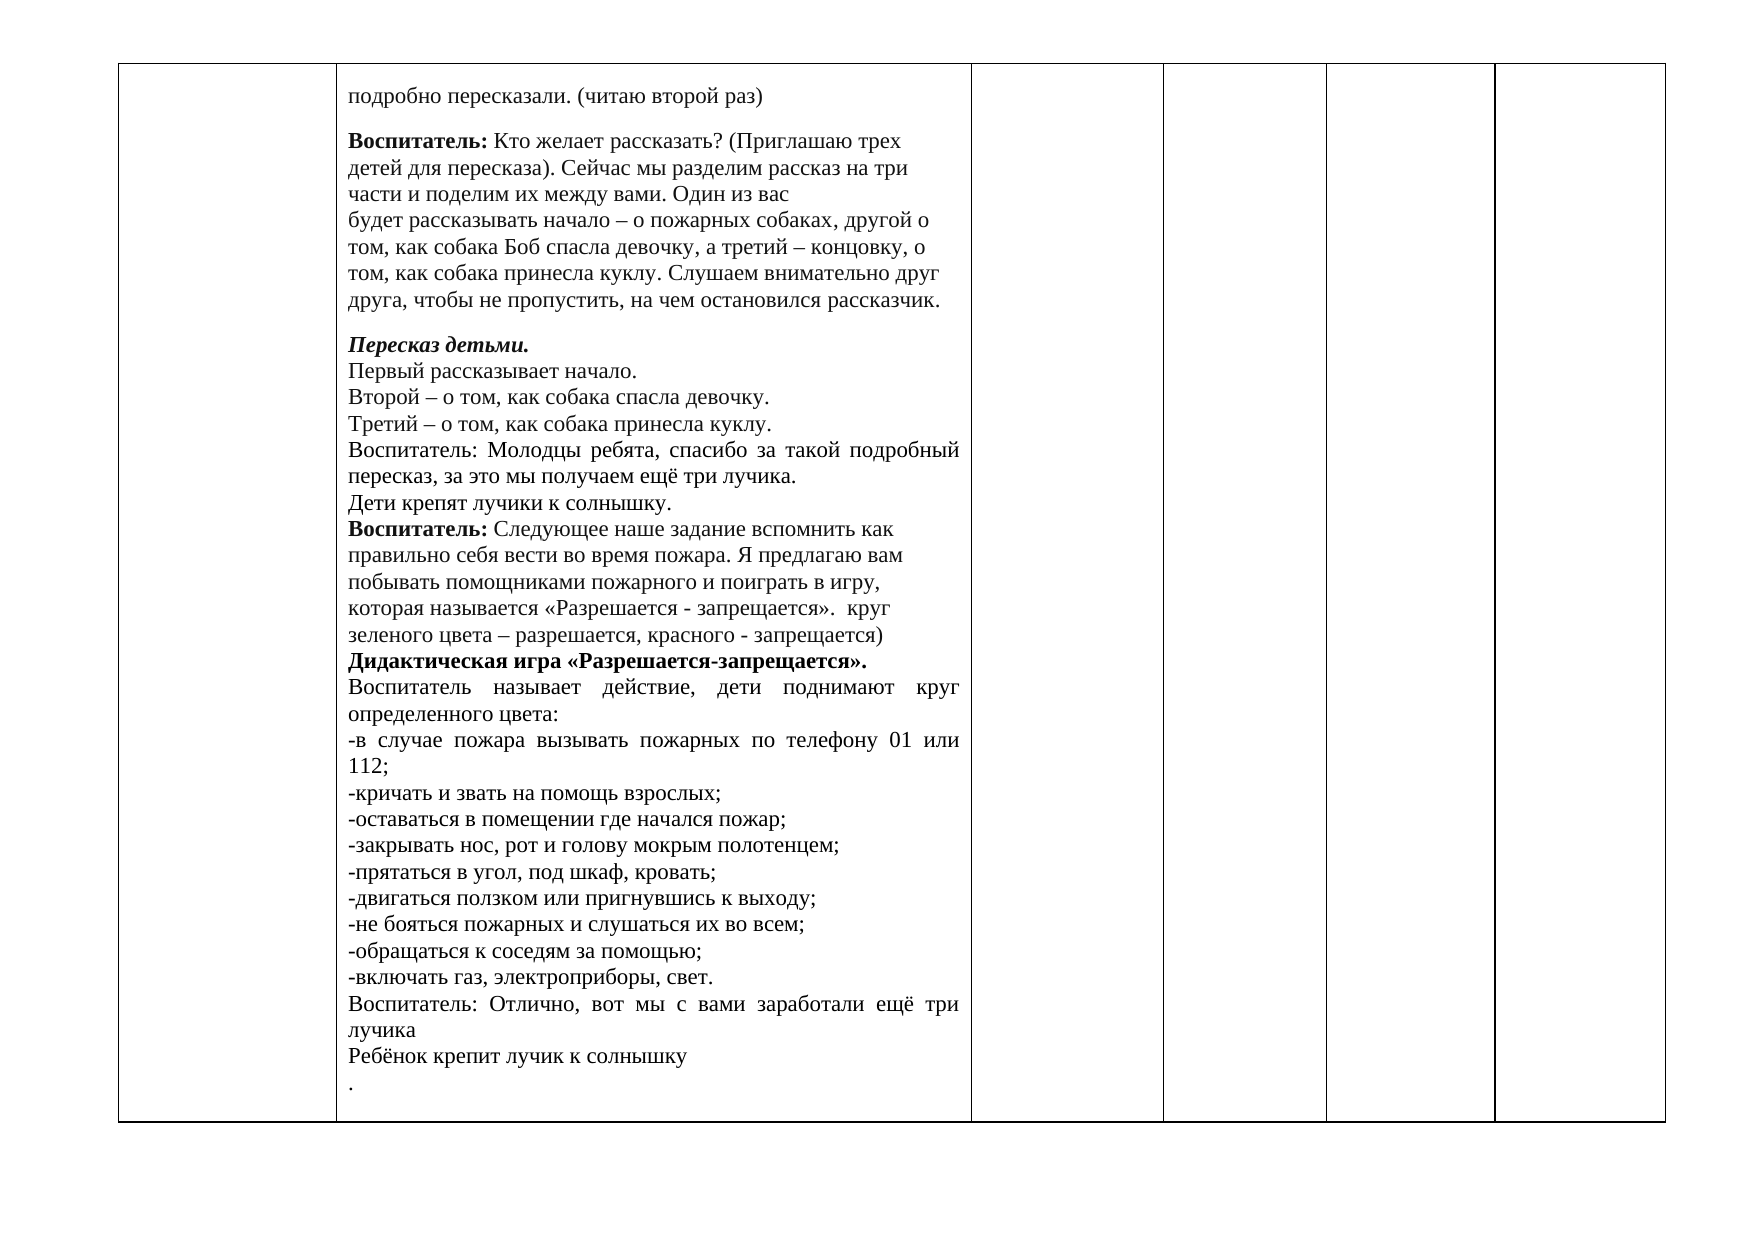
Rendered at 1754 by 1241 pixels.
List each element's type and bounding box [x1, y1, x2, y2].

table_cell [1496, 64, 1665, 1121]
table_cell [972, 64, 1163, 1121]
table_cell [1164, 64, 1326, 1121]
table_cell [119, 64, 336, 1121]
table_cell [1327, 64, 1494, 1121]
table_cell [337, 64, 971, 1121]
